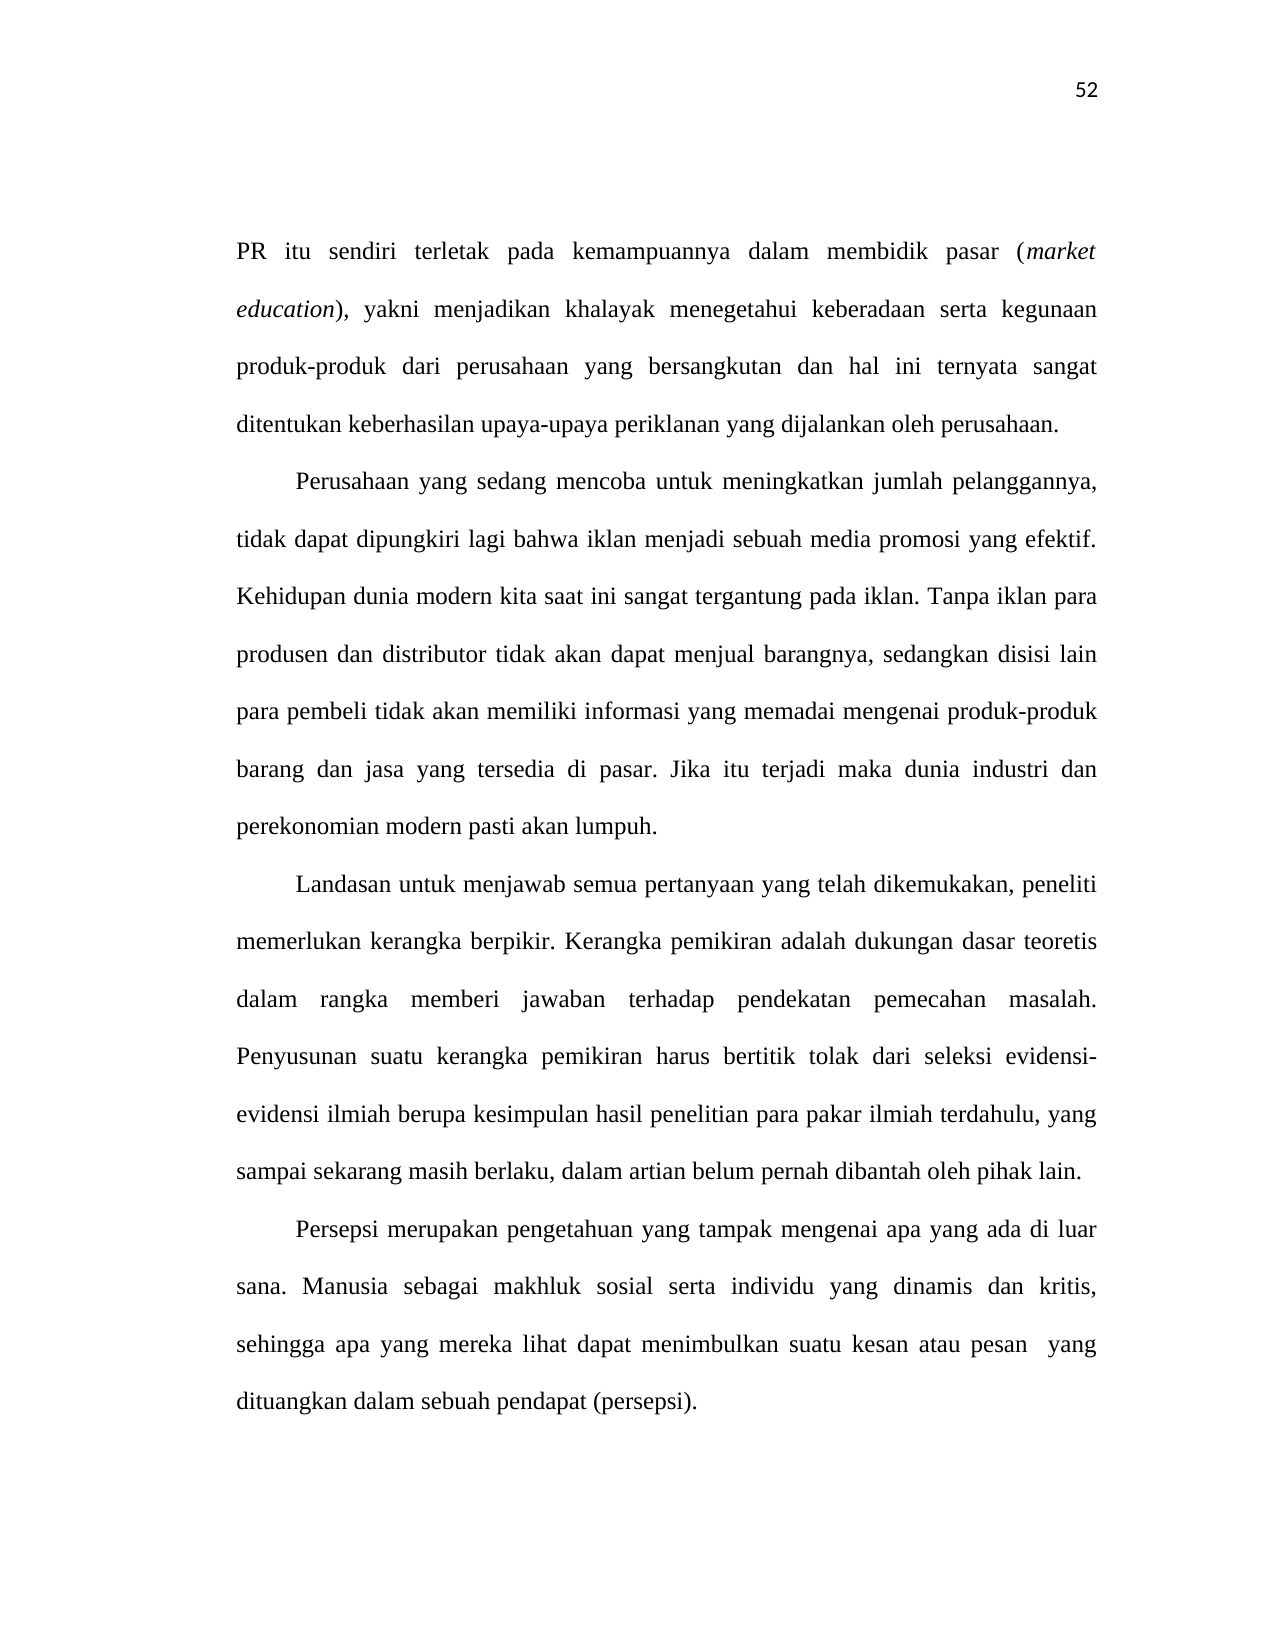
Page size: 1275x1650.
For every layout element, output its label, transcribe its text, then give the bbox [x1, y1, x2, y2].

list Persepsi merupakan pengetahuan yang tampak mengenai apa yang ada di luar sana. Manusia sebagai makhluk sosial serta individu yang dinamis dan kritis, sehingga apa yang mereka lihat dapat menimbulkan suatu kesan atau pesan yang dituangkan dalam sebuah pendapat (persepsi). [236, 1214, 1098, 1415]
list Landasan untuk menjawab semua pertanyaan yang telah dikemukakan, peneliti memerlukan kerangka berpikir. Kerangka pemikiran adalah dukungan dasar teoretis dalam rangka memberi jawaban terhadap pendekatan pemecahan masalah. Penyusunan suatu kerangka pemikiran harus bertitik tolak dari seleksi evidensi-evidensi ilmiah berupa kesimpulan hasil penelitian para pakar ilmiah terdahulu, yang sampai sekarang masih berlaku, dalam artian belum pernah dibantah oleh pihak lain. [236, 869, 1098, 1185]
text Perusahaan yang sedang mencoba untuk meningkatkan jumlah pelanggannya, tidak dapat dipungkiri lagi bahwa iklan menjadi sebuah media promosi yang efektif. Kehidupan dunia modern kita saat ini sangat tergantung pada iklan. Tanpa iklan para produsen dan distributor tidak akan dapat menjual barangnya, sedangkan disisi lain para pembeli tidak akan memiliki informasi yang memadai mengenai produk-produk barang dan jasa yang tersedia di pasar. Jika itu terjadi maka dunia industri dan perekonomian modern pasti akan lumpuh. [236, 466, 1098, 840]
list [236, 236, 1098, 437]
